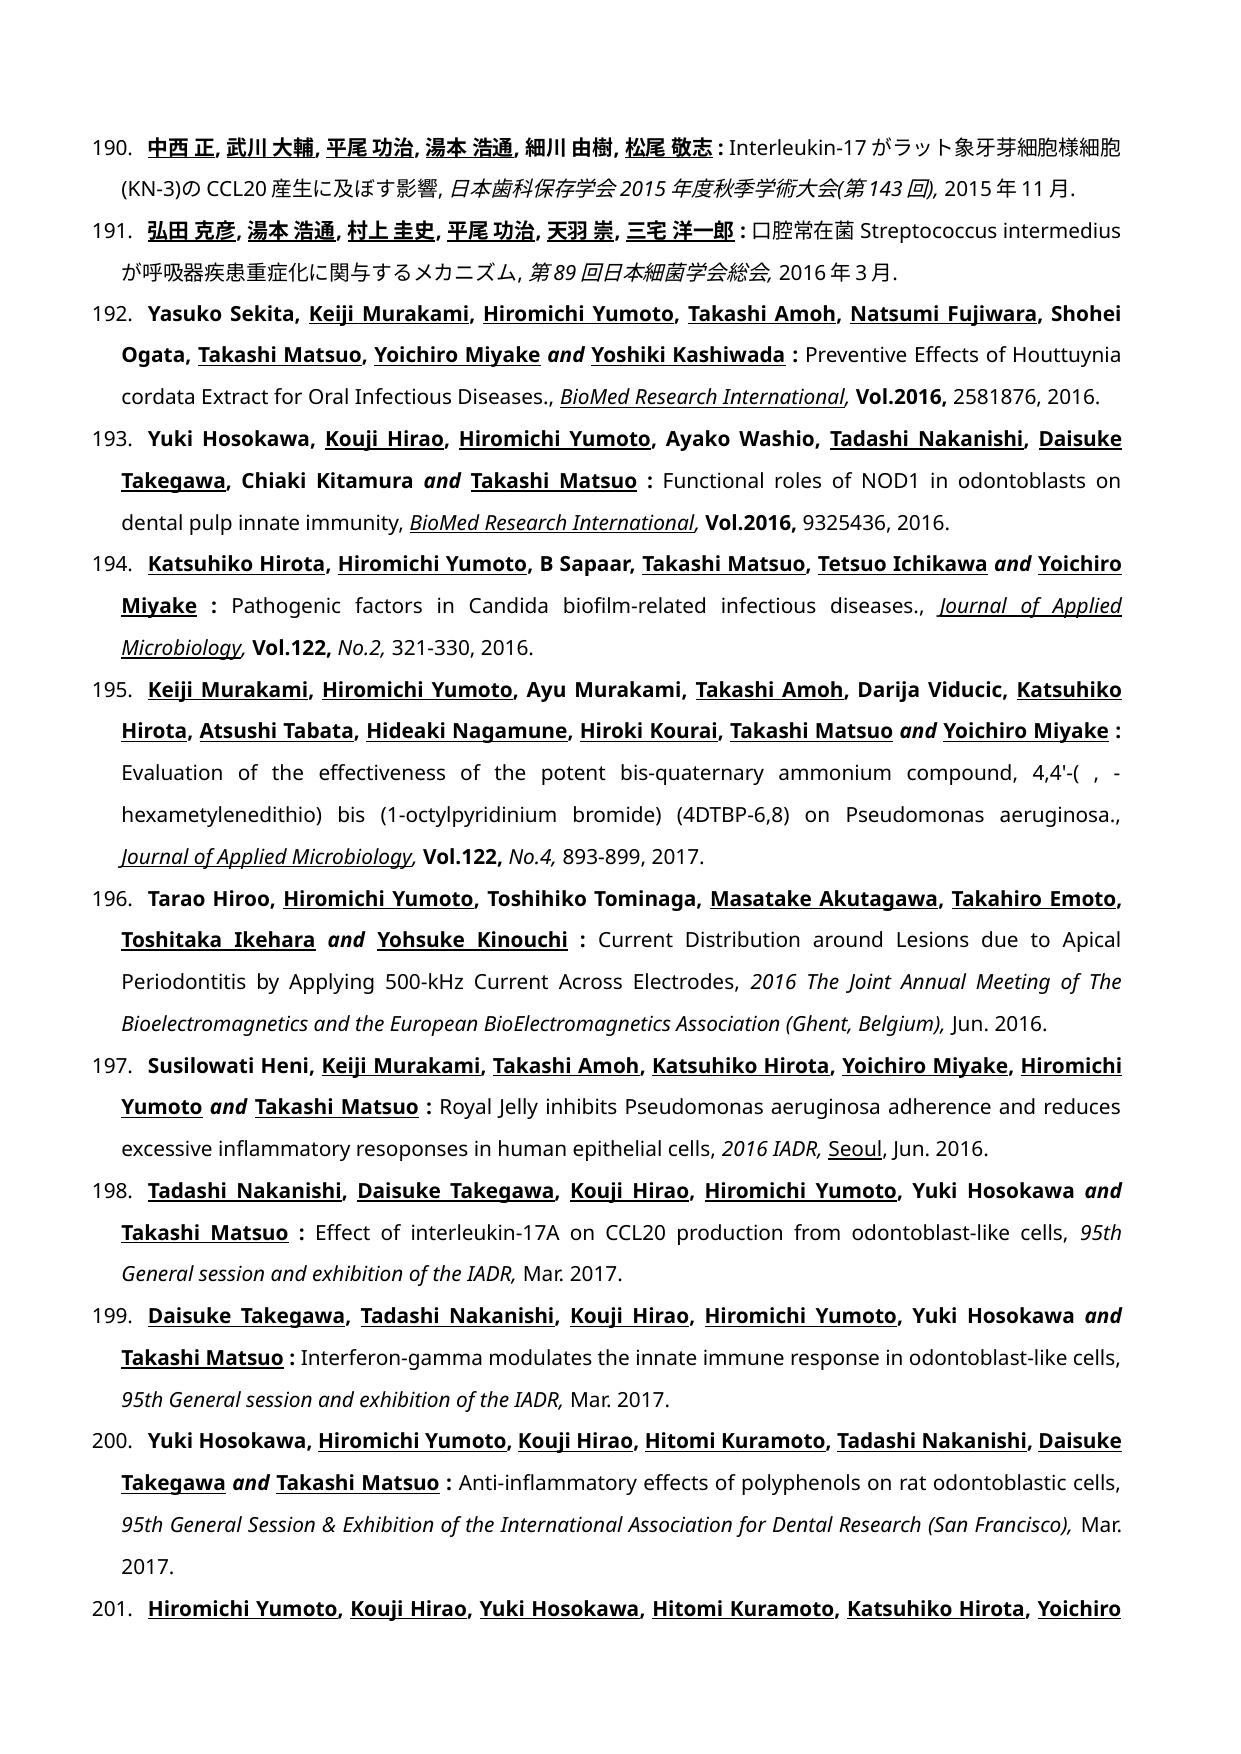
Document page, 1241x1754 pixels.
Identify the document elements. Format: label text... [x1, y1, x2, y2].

list Tadashi Nakanishi, Daisuke Takegawa, Kouji Hirao, Hiromichi Yumoto, Yuki Hosokawa and Takashi Matsuo : Effect of interleukin-17A on CCL20 production from odontoblast-like cells, 95th General session and exhibition of the IADR, Mar. 2017. [92, 1169, 1122, 1295]
list 弘田 克彦, 湯本 浩通, 村上 圭史, 平尾 功治, 天羽 崇, 三宅 洋一郎 : 口腔常在菌Streptococcus intermediusが呼吸器疾患重症化に関与するメカニズム, 第89回日本細菌学会総会, 2016年3月. [92, 209, 1122, 292]
list Yasuko Sekita, Keiji Murakami, Hiromichi Yumoto, Takashi Amoh, Natsumi Fujiwara, Shohei Ogata, Takashi Matsuo, Yoichiro Miyake and Yoshiki Kashiwada : Preventive Effects of Houttuynia cordata Extract for Oral Infectious Diseases., BioMed Research International, Vol.2016, 2581876, 2016. [92, 292, 1122, 417]
list Keiji Murakami, Hiromichi Yumoto, Ayu Murakami, Takashi Amoh, Darija Viducic, Katsuhiko Hirota, Atsushi Tabata, Hideaki Nagamune, Hiroki Kourai, Takashi Matsuo and Yoichiro Miyake : Evaluation of the effectiveness of the potent bis-quaternary ammonium compound, 4,4'-( , -hexametylenedithio) bis (1-octylpyridinium bromide) (4DTBP-6,8) on Pseudomonas aeruginosa., Journal of Applied Microbiology, Vol.122, No.4, 893-899, 2017. [92, 668, 1122, 877]
list Yuki Hosokawa, Hiromichi Yumoto, Kouji Hirao, Hitomi Kuramoto, Tadashi Nakanishi, Daisuke Takegawa and Takashi Matsuo : Anti-inflammatory effects of polyphenols on rat odontoblastic cells, 95th General Session & Exhibition of the International Association for Dental Research (San Francisco), Mar. 2017. [92, 1420, 1122, 1587]
list Tarao Hiroo, Hiromichi Yumoto, Toshihiko Tominaga, Masatake Akutagawa, Takahiro Emoto, Toshitaka Ikehara and Yohsuke Kinouchi : Current Distribution around Lesions due to Apical Periodontitis by Applying 500-kHz Current Across Electrodes, 2016 The Joint Annual Meeting of The Bioelectromagnetics and the European BioElectromagnetics Association (Ghent, Belgium), Jun. 2016. [92, 877, 1122, 1044]
list Susilowati Heni, Keiji Murakami, Takashi Amoh, Katsuhiko Hirota, Yoichiro Miyake, Hiromichi Yumoto and Takashi Matsuo : Royal Jelly inhibits Pseudomonas aeruginosa adherence and reduces excessive inflammatory resoponses in human epithelial cells, 2016 IADR, Seoul, Jun. 2016. [92, 1044, 1122, 1169]
list 中西 正, 武川 大輔, 平尾 功治, 湯本 浩通, 細川 由樹, 松尾 敬志 : Interleukin-17がラット象牙芽細胞様細胞(KN-3)のCCL20産生に及ぼす影響, 日本歯科保存学会 2015年度秋季学術大会(第143回), 2015年11月. [92, 125, 1122, 209]
list Daisuke Takegawa, Tadashi Nakanishi, Kouji Hirao, Hiromichi Yumoto, Yuki Hosokawa and Takashi Matsuo : Interferon-gamma modulates the innate immune response in odontoblast-like cells, 95th General session and exhibition of the IADR, Mar. 2017. [92, 1295, 1122, 1420]
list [92, 1587, 1122, 1629]
list Katsuhiko Hirota, Hiromichi Yumoto, B Sapaar, Takashi Matsuo, Tetsuo Ichikawa and Yoichiro Miyake : Pathogenic factors in Candida biofilm-related infectious diseases., Journal of Applied Microbiology, Vol.122, No.2, 321-330, 2016. [92, 543, 1122, 668]
list Yuki Hosokawa, Kouji Hirao, Hiromichi Yumoto, Ayako Washio, Tadashi Nakanishi, Daisuke Takegawa, Chiaki Kitamura and Takashi Matsuo : Functional roles of NOD1 in odontoblasts on dental pulp innate immunity, BioMed Research International, Vol.2016, 9325436, 2016. [92, 417, 1122, 543]
